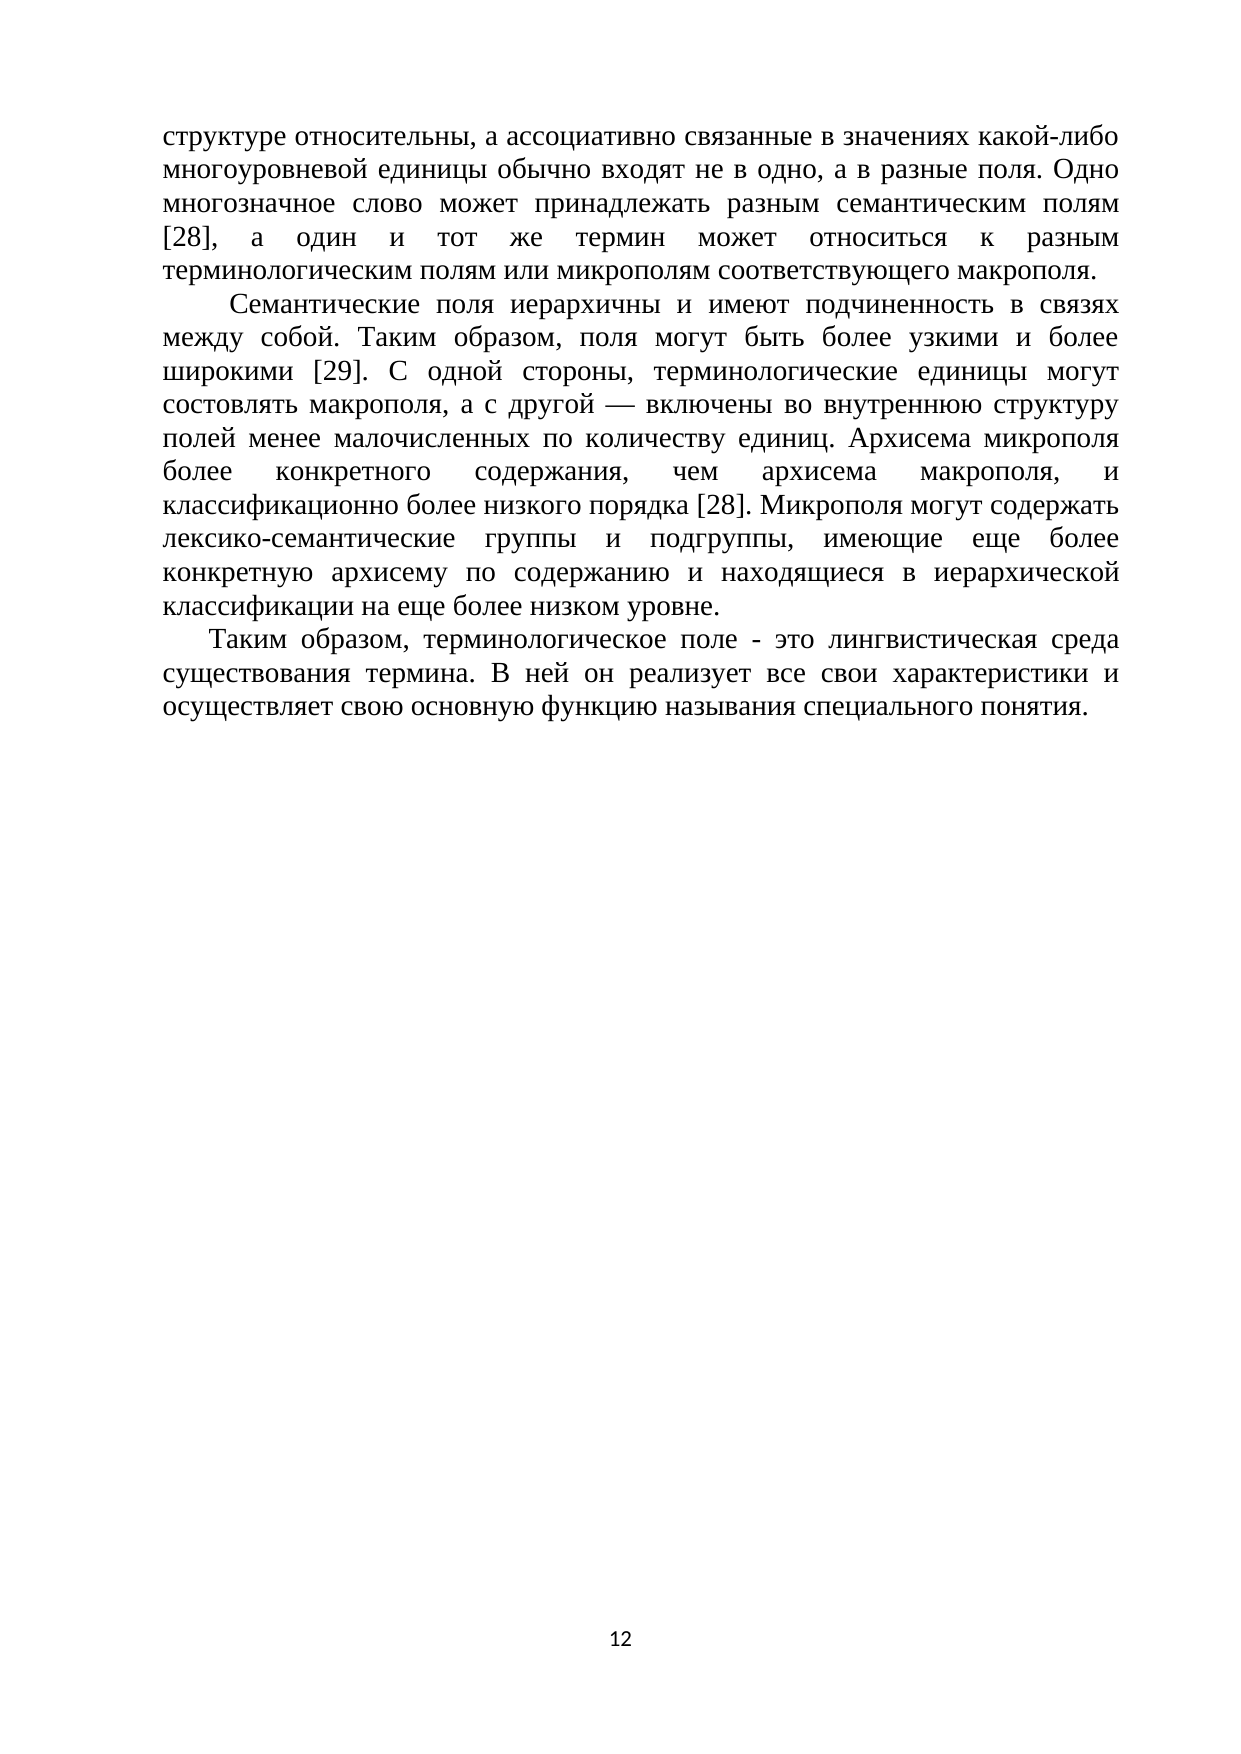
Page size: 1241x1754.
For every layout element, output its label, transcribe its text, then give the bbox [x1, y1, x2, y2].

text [162, 118, 1120, 286]
text Таким образом, терминологическое поле - это лингвистическая среда существования термина. В ней он реализует все свои характеристики и осуществляет свою основную функцию называния специального понятия. [162, 621, 1120, 722]
text Семантические поля иерархичны и имеют подчиненность в связях между собой. Таким образом, поля могут быть более узкими и более широкими [29]. С одной стороны, терминологические единицы могут состовлять макрополя, а с другой — включены во внутреннюю структуру полей менее малочисленных по количеству единиц. Архисема микрополя более конкретного содержания, чем архисема макрополя, и классификационно более низкого порядка [28]. Микрополя могут содержать лексико-семантические группы и подгруппы, имеющие еще более конкретную архисему по содержанию и находящиеся в иерархической классификации на еще более низком уровне. [162, 286, 1120, 621]
